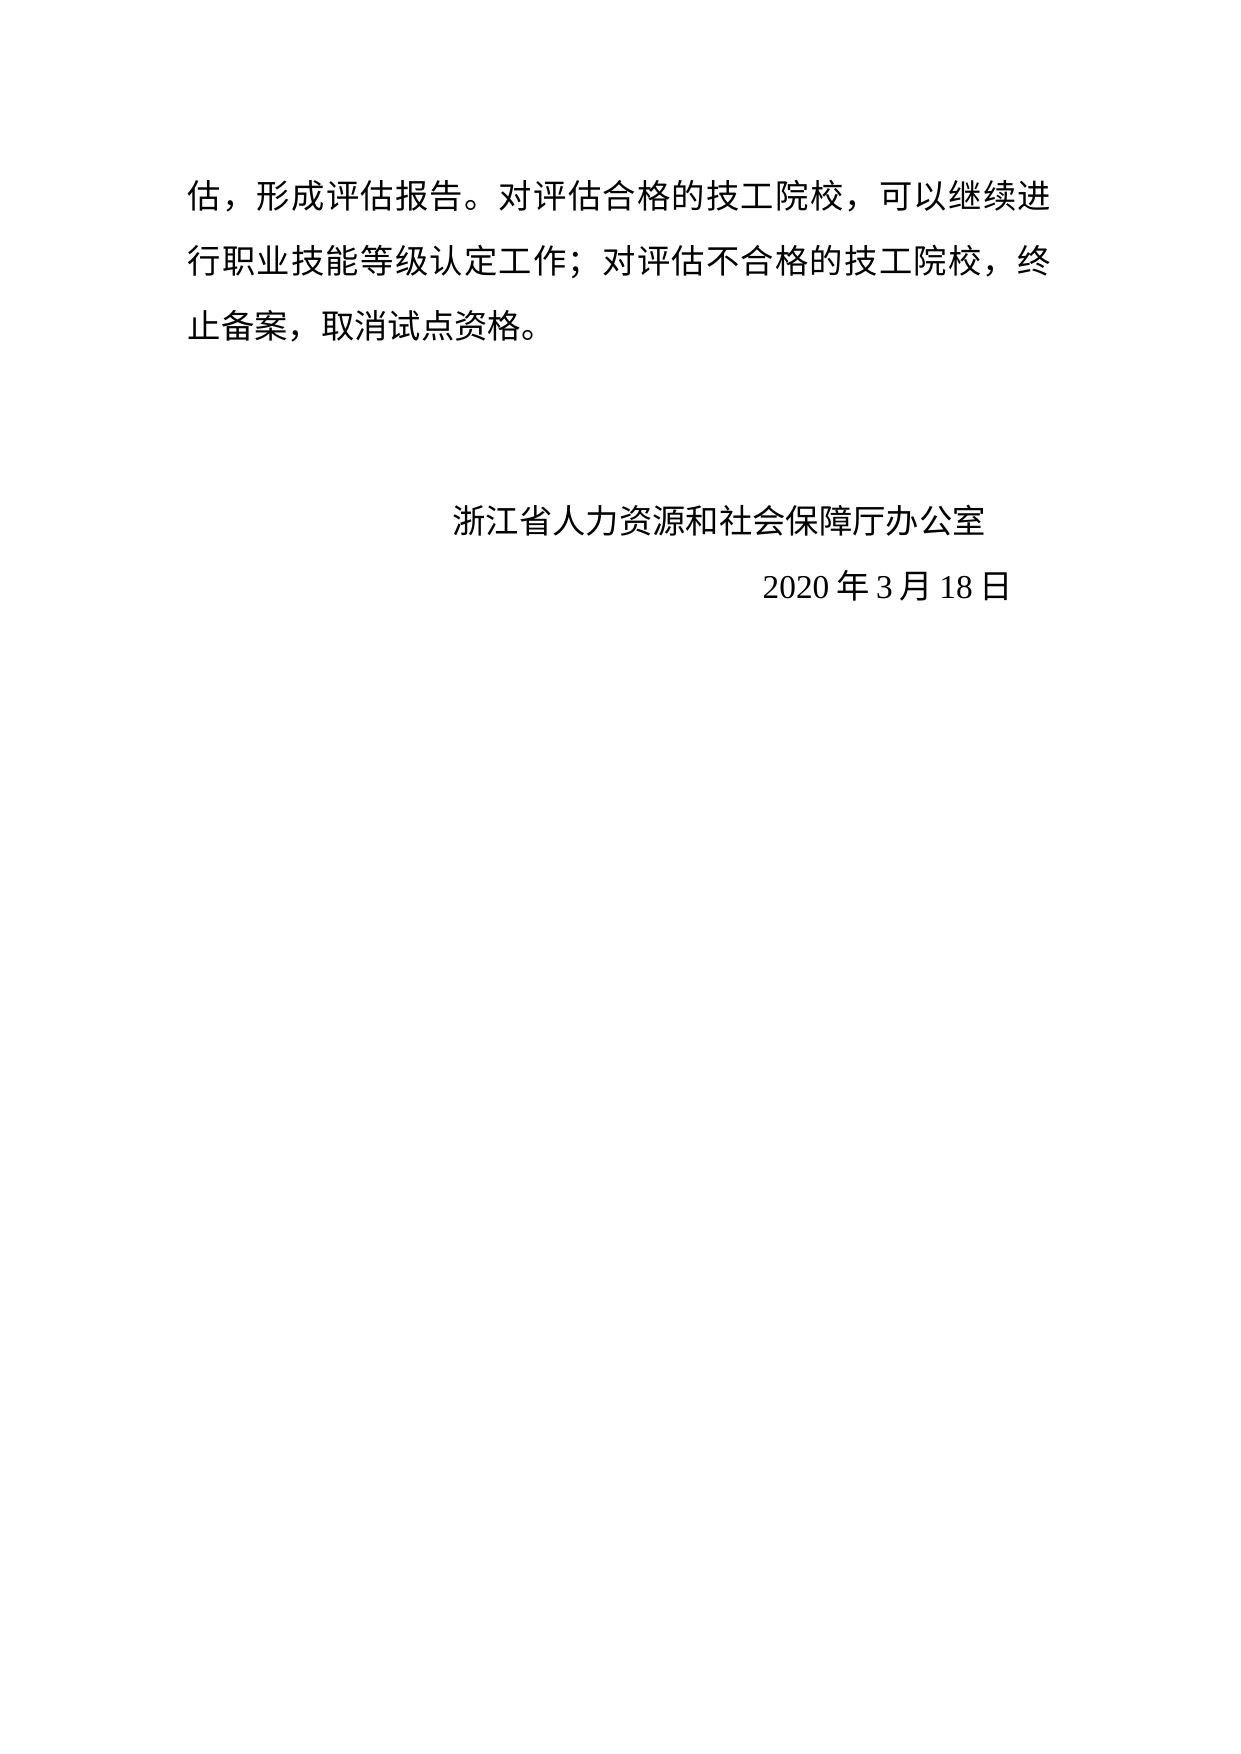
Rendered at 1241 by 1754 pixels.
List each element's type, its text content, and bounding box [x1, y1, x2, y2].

text 浙江省人力资源和社会保障厅办公室 [187, 487, 986, 552]
text 2020年3月18日 [187, 552, 1053, 617]
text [187, 162, 1053, 357]
